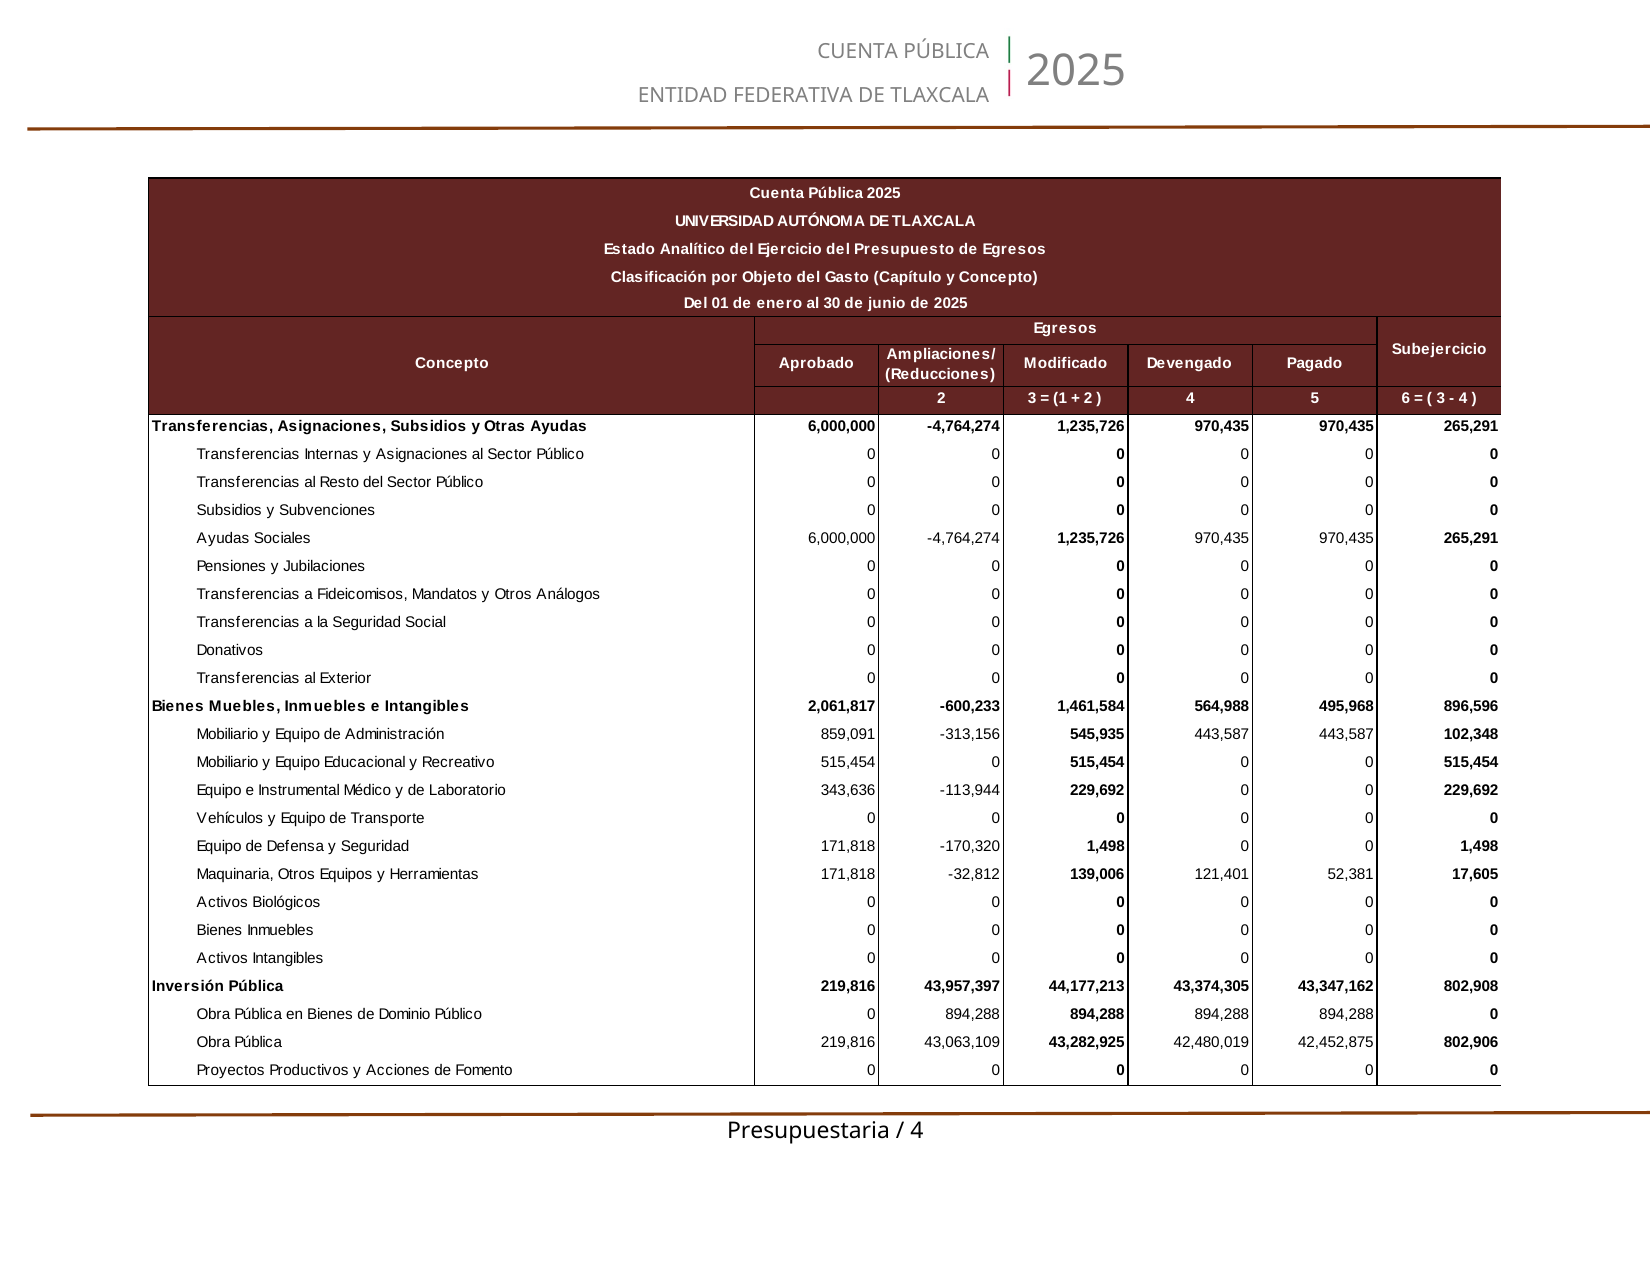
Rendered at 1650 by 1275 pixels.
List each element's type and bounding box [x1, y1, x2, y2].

picture [1004, 28, 1020, 99]
